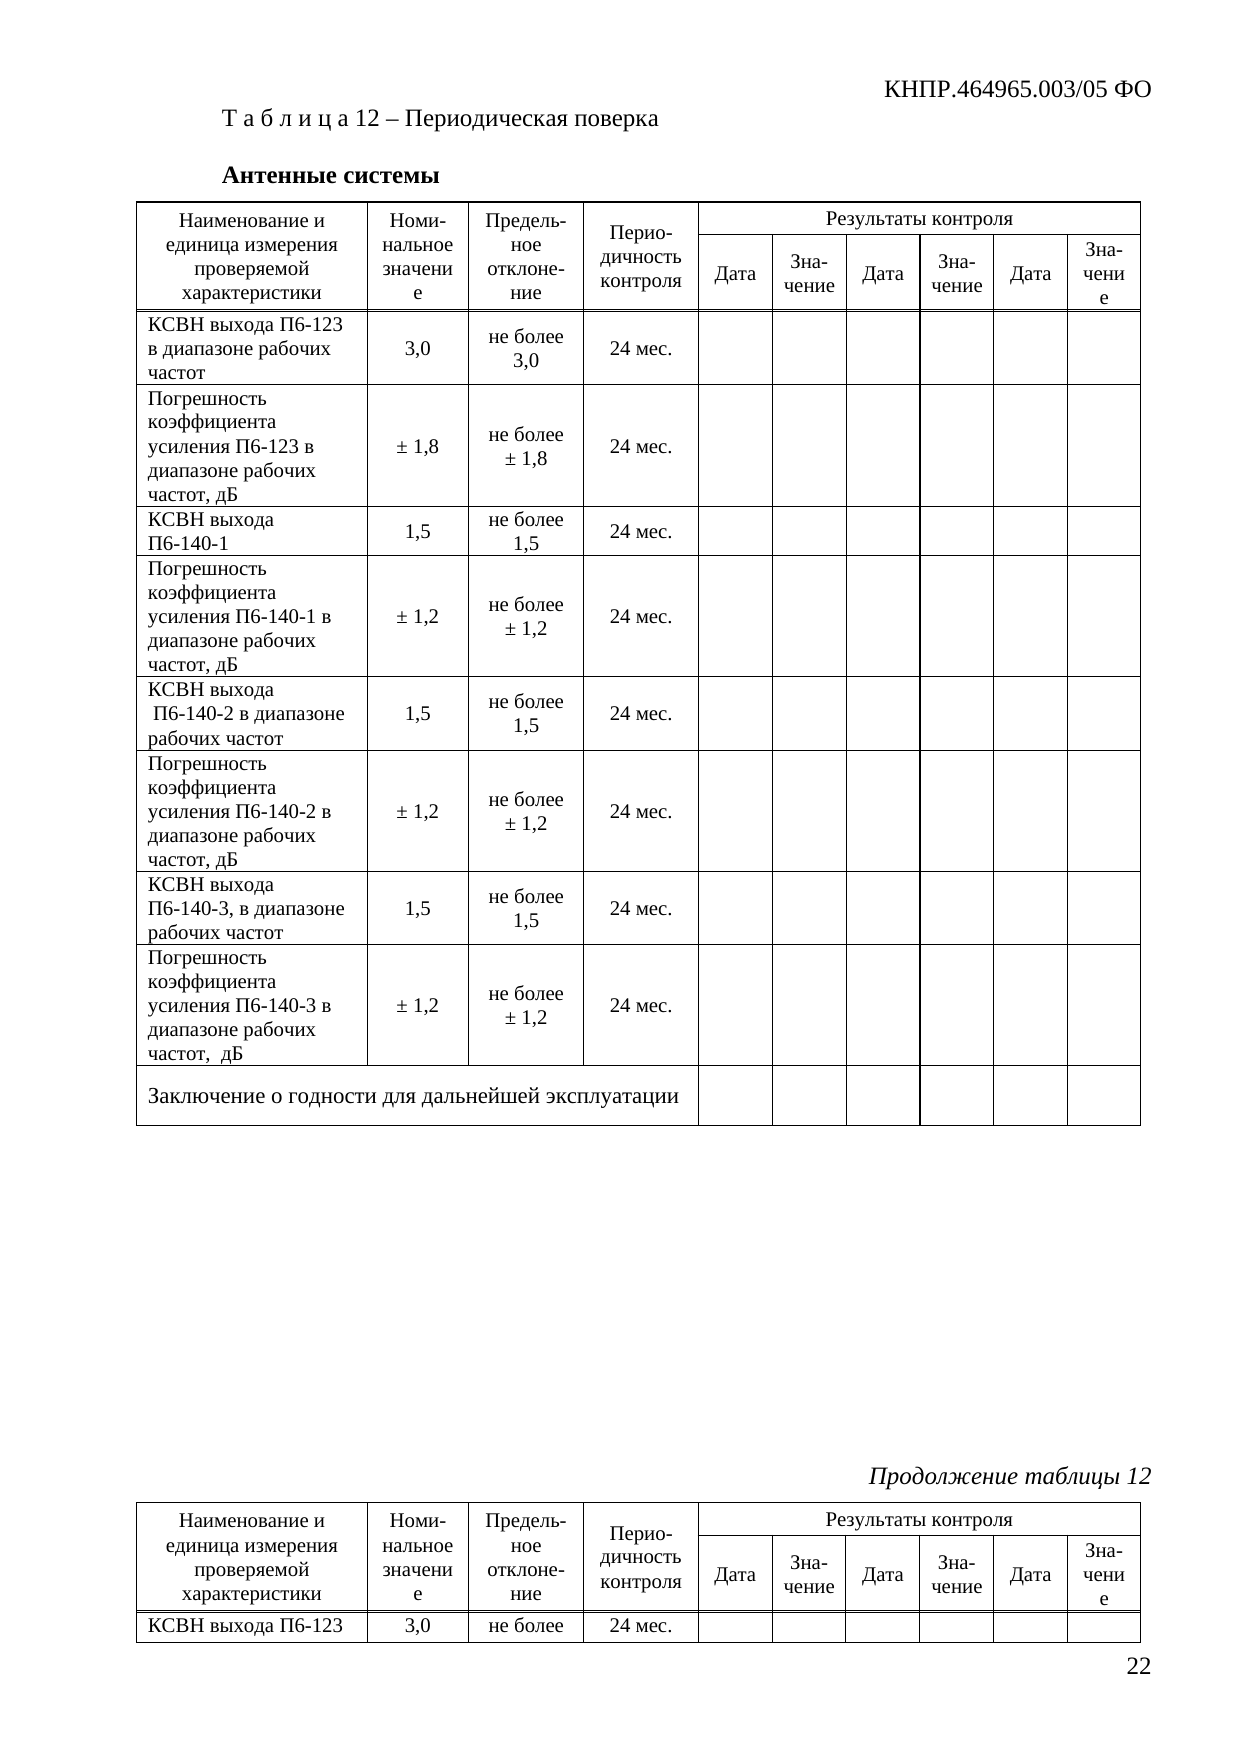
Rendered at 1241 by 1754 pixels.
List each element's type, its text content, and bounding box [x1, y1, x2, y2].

table_cell [773, 507, 846, 555]
table_cell Дата [994, 1536, 1067, 1610]
table_cell [994, 312, 1067, 384]
table_header Перио-дичность контроля [584, 203, 698, 309]
table_cell Погрешность коэффициента усиления П6-123 в диапазоне рабочих частот, дБ [137, 385, 367, 506]
table_cell [699, 872, 772, 944]
table_cell Дата [846, 1536, 919, 1610]
table_cell [1068, 507, 1140, 555]
table_cell 24 мес. [584, 507, 698, 555]
table_cell [994, 507, 1067, 555]
text Т а б л и ц а 12 – Периодическая поверка [148, 103, 1152, 131]
table_header Номи-нальное значение [368, 203, 468, 309]
table_cell [994, 1613, 1067, 1642]
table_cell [137, 1613, 367, 1642]
table_cell [1068, 312, 1140, 384]
table_cell Погрешность коэффициента усиления П6-140-2 в диапазоне рабочих частот, дБ [137, 751, 367, 871]
table_cell [1068, 556, 1140, 676]
table_cell [994, 1066, 1067, 1124]
table_cell [847, 312, 919, 384]
table_cell [847, 872, 919, 944]
table_cell Зна-чение [921, 235, 993, 309]
table_cell не более ± 1,8 [469, 385, 583, 506]
table_cell [921, 751, 993, 871]
table_cell 24 мес. [584, 945, 698, 1065]
table_cell КСВН выхода П6-140-2 в диапазоне рабочих частот [137, 677, 367, 749]
table_cell [846, 1613, 919, 1642]
table_cell не более ± 1,2 [469, 556, 583, 676]
table_cell [773, 1613, 845, 1642]
table_cell [773, 677, 846, 749]
table_cell 24 мес. [584, 872, 698, 944]
table_cell не более 1,5 [469, 507, 583, 555]
table_cell [1068, 751, 1140, 871]
table_cell 24 мес. [584, 677, 698, 749]
table_cell [773, 312, 846, 384]
table_cell [1068, 677, 1140, 749]
table_cell ± 1,2 [368, 556, 468, 676]
table_cell 3,0 [368, 312, 468, 384]
table_cell не более 1,5 [469, 677, 583, 749]
table_cell Зна-чение [1068, 235, 1140, 309]
table_cell [921, 872, 993, 944]
table_cell [994, 872, 1067, 944]
table_cell [994, 751, 1067, 871]
table_cell Погрешность коэффициента усиления П6-140-3 в диапазоне рабочих частот, дБ [137, 945, 367, 1065]
table_cell [921, 312, 993, 384]
table_cell [1068, 945, 1140, 1065]
table_cell не более ± 1,2 [469, 751, 583, 871]
table_cell [994, 677, 1067, 749]
table_cell [699, 945, 772, 1065]
table_cell ± 1,2 [368, 945, 468, 1065]
table_cell Дата [699, 235, 772, 309]
table_cell Дата [847, 235, 919, 309]
table_cell 24 мес. [584, 556, 698, 676]
table_cell Зна-чение [1068, 1536, 1140, 1610]
table_cell Заключение о годности для дальнейшей эксплуатации [137, 1066, 698, 1124]
table_cell [773, 945, 846, 1065]
table_cell [699, 1066, 772, 1124]
table_cell КСВН выхода П6-140-3, в диапазоне рабочих частот [137, 872, 367, 944]
table_cell [847, 1066, 919, 1124]
table_header Результаты контроля [699, 1503, 1140, 1534]
table_cell 24 мес. [584, 385, 698, 506]
table_cell 24 мес. [584, 751, 698, 871]
table_cell [847, 677, 919, 749]
table_header Перио-дичность контроля [584, 1503, 698, 1610]
table_cell [847, 556, 919, 676]
text Антенные системы [148, 160, 1152, 189]
table_cell [1068, 1066, 1140, 1124]
table_cell Дата [994, 235, 1067, 309]
table_cell [921, 677, 993, 749]
table_cell [699, 1613, 772, 1642]
table_header Предель-ное отклоне-ние [469, 203, 583, 309]
table_cell [699, 312, 772, 384]
table_cell [773, 385, 846, 506]
table_cell не более 1,5 [469, 872, 583, 944]
table_cell [1068, 1613, 1140, 1642]
table_header Предель-ное отклоне-ние [469, 1503, 583, 1610]
table_cell [847, 385, 919, 506]
table_cell 1,5 [368, 677, 468, 749]
table_cell [699, 751, 772, 871]
table_cell 24 мес. [584, 1613, 698, 1642]
table_cell [773, 872, 846, 944]
table_cell 1,5 [368, 507, 468, 555]
table_cell [921, 556, 993, 676]
table_header Номи-нальное значение [368, 1503, 468, 1610]
table_cell [773, 751, 846, 871]
table_cell [921, 1066, 993, 1124]
table_cell ± 1,8 [368, 385, 468, 506]
table_header Наименование и единица измерения проверяемой характеристики [137, 203, 367, 309]
table_cell [773, 556, 846, 676]
table_cell не более ± 1,2 [469, 945, 583, 1065]
table_cell Зна-чение [773, 1536, 845, 1610]
table_cell не более 3,0 [469, 1613, 583, 1642]
table_cell [1068, 385, 1140, 506]
table_header Наименование и единица измерения проверяемой характеристики [137, 1503, 367, 1610]
table_cell [847, 945, 919, 1065]
table_cell ± 1,2 [368, 751, 468, 871]
table_cell КСВН выхода П6-140-1 [137, 507, 367, 555]
table_cell [699, 507, 772, 555]
table_cell Зна-чение [920, 1536, 993, 1610]
table_cell не более 3,0 [469, 312, 583, 384]
table_cell [994, 945, 1067, 1065]
table_cell [921, 385, 993, 506]
table_cell [847, 751, 919, 871]
table_cell [1068, 872, 1140, 944]
table_cell [920, 1613, 993, 1642]
table_cell КСВН выхода П6-123 в диапазоне рабочих частот [137, 312, 367, 384]
table_cell Дата [699, 1536, 772, 1610]
table_cell [847, 507, 919, 555]
table_cell [699, 385, 772, 506]
table_cell 1,5 [368, 872, 468, 944]
table_cell [699, 556, 772, 676]
table_cell Зна-чение [773, 235, 846, 309]
table_cell [994, 385, 1067, 506]
table_cell [921, 507, 993, 555]
table_cell 3,0 [368, 1613, 468, 1642]
table_cell [921, 945, 993, 1065]
text Продолжение таблицы 12 [148, 1461, 1152, 1490]
table_cell 24 мес. [584, 312, 698, 384]
table_cell Погрешность коэффициента усиления П6-140-1 в диапазоне рабочих частот, дБ [137, 556, 367, 676]
table_cell [699, 677, 772, 749]
table_cell [994, 556, 1067, 676]
table_cell [773, 1066, 846, 1124]
table_header Результаты контроля [699, 203, 1140, 234]
